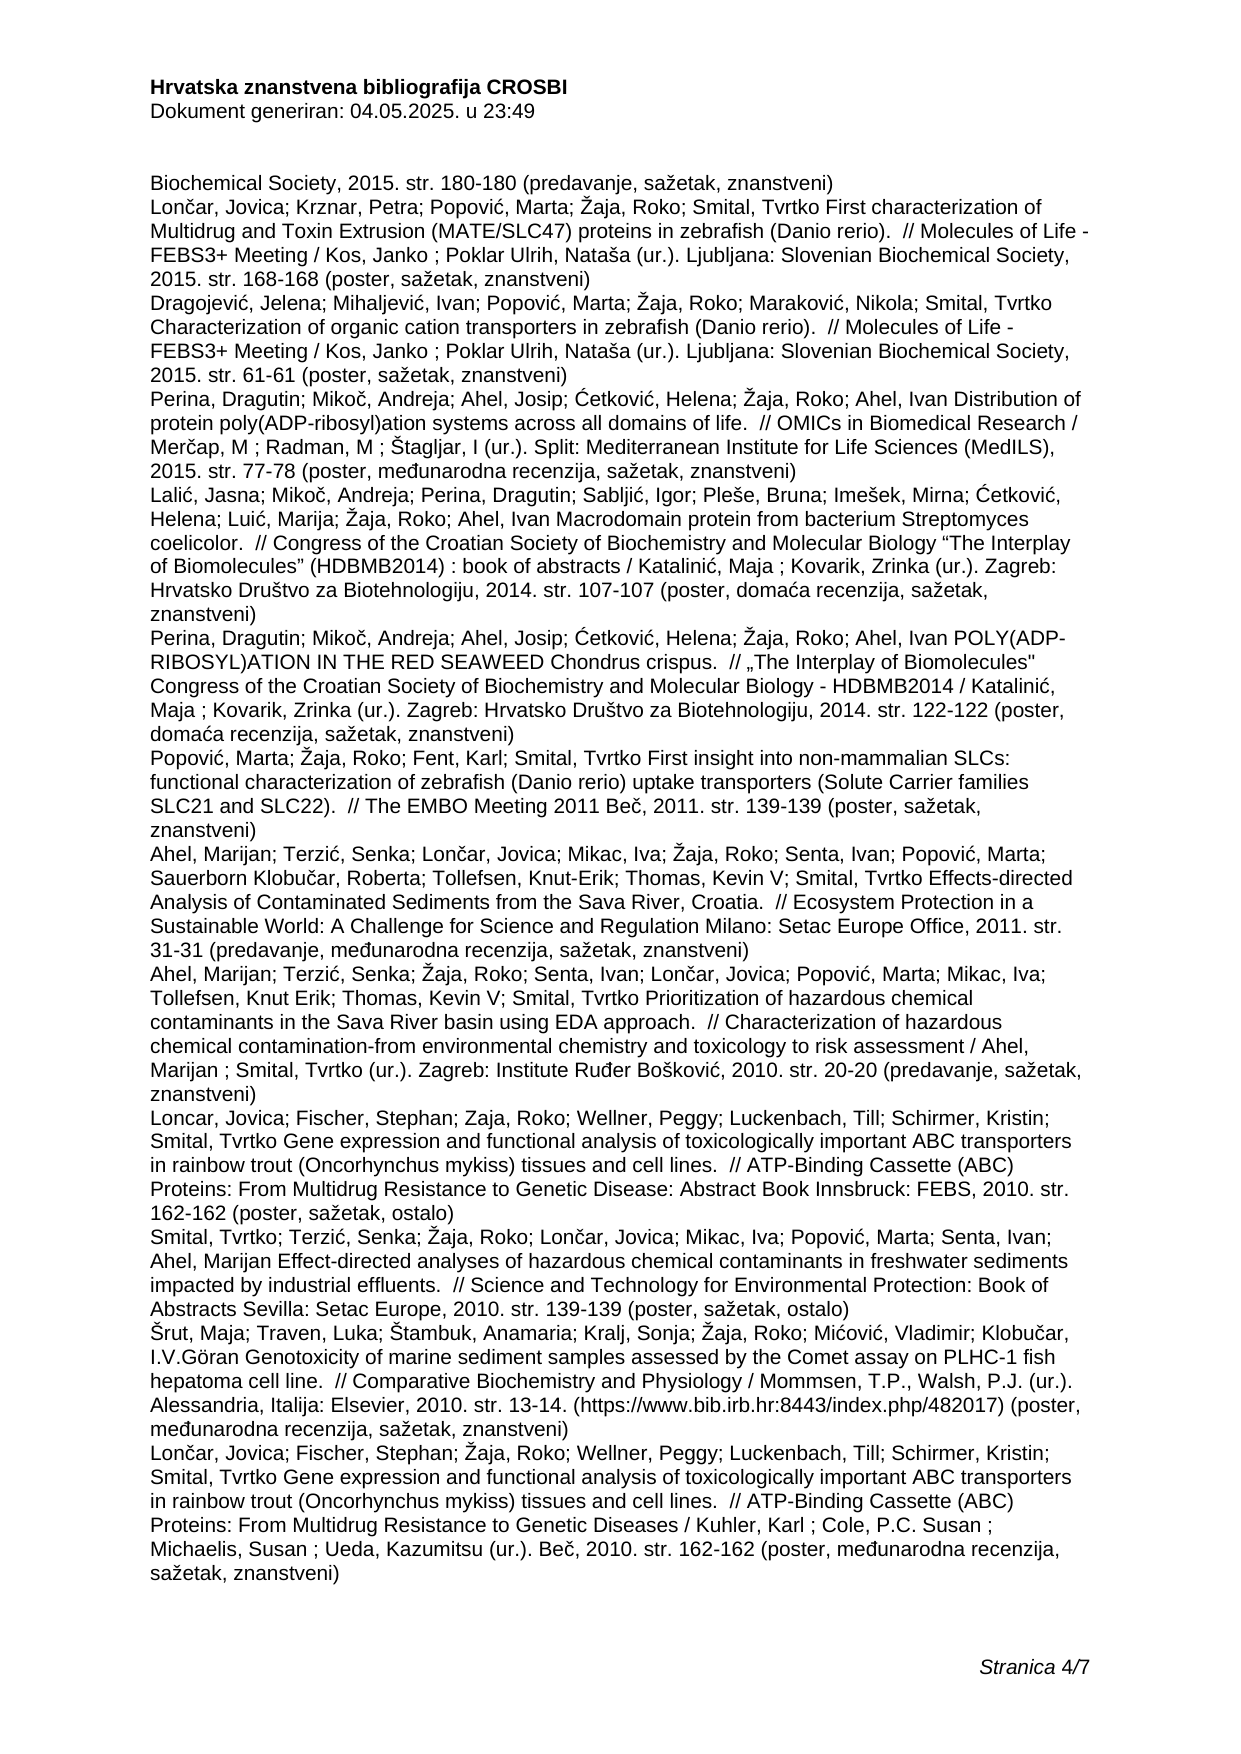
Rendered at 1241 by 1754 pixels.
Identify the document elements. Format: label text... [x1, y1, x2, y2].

text Dragojević, Jelena; Mihaljević, Ivan; Popović, Marta; Žaja, Roko; Maraković, Nikola; Smital, Tvrtko [150, 291, 1090, 387]
text Lalić, Jasna; Mikoč, Andreja; Perina, Dragutin; Sabljić, Igor; Pleše, Bruna; Imešek, Mirna; Ćetković, Helena; Luić, Marija; Žaja, Roko; Ahel, Ivan [150, 482, 1090, 626]
text Ahel, Marijan; Terzić, Senka; Žaja, Roko; Senta, Ivan; Lončar, Jovica; Popović, Marta; Mikac, Iva; Tollefsen, Knut Erik; Thomas, Kevin V; Smital, Tvrtko [150, 962, 1090, 1105]
text Popović, Marta; Žaja, Roko; Fent, Karl; Smital, Tvrtko [150, 746, 1090, 842]
text Ahel, Marijan; Terzić, Senka; Lončar, Jovica; Mikac, Iva; Žaja, Roko; Senta, Ivan; Popović, Marta; Sauerborn Klobučar, Roberta; Tollefsen, Knut-Erik; Thomas, Kevin V; Smital, Tvrtko [150, 842, 1090, 962]
text Loncar, Jovica; Fischer, Stephan; Zaja, Roko; Wellner, Peggy; Luckenbach, Till; Schirmer, Kristin; Smital, Tvrtko [150, 1105, 1090, 1225]
text Perina, Dragutin; Mikoč, Andreja; Ahel, Josip; Ćetković, Helena; Žaja, Roko; Ahel, Ivan [150, 626, 1090, 746]
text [150, 171, 1090, 195]
text Šrut, Maja; Traven, Luka; Štambuk, Anamaria; Kralj, Sonja; Žaja, Roko; Mićović, Vladimir; Klobučar, I.V.Göran [150, 1321, 1090, 1441]
text Smital, Tvrtko; Terzić, Senka; Žaja, Roko; Lončar, Jovica; Mikac, Iva; Popović, Marta; Senta, Ivan; Ahel, Marijan [150, 1225, 1090, 1321]
text Lončar, Jovica; Fischer, Stephan; Žaja, Roko; Wellner, Peggy; Luckenbach, Till; Schirmer, Kristin; Smital, Tvrtko [150, 1441, 1090, 1584]
text Perina, Dragutin; Mikoč, Andreja; Ahel, Josip; Ćetković, Helena; Žaja, Roko; Ahel, Ivan [150, 387, 1090, 482]
text Lončar, Jovica; Krznar, Petra; Popović, Marta; Žaja, Roko; Smital, Tvrtko [150, 195, 1090, 291]
